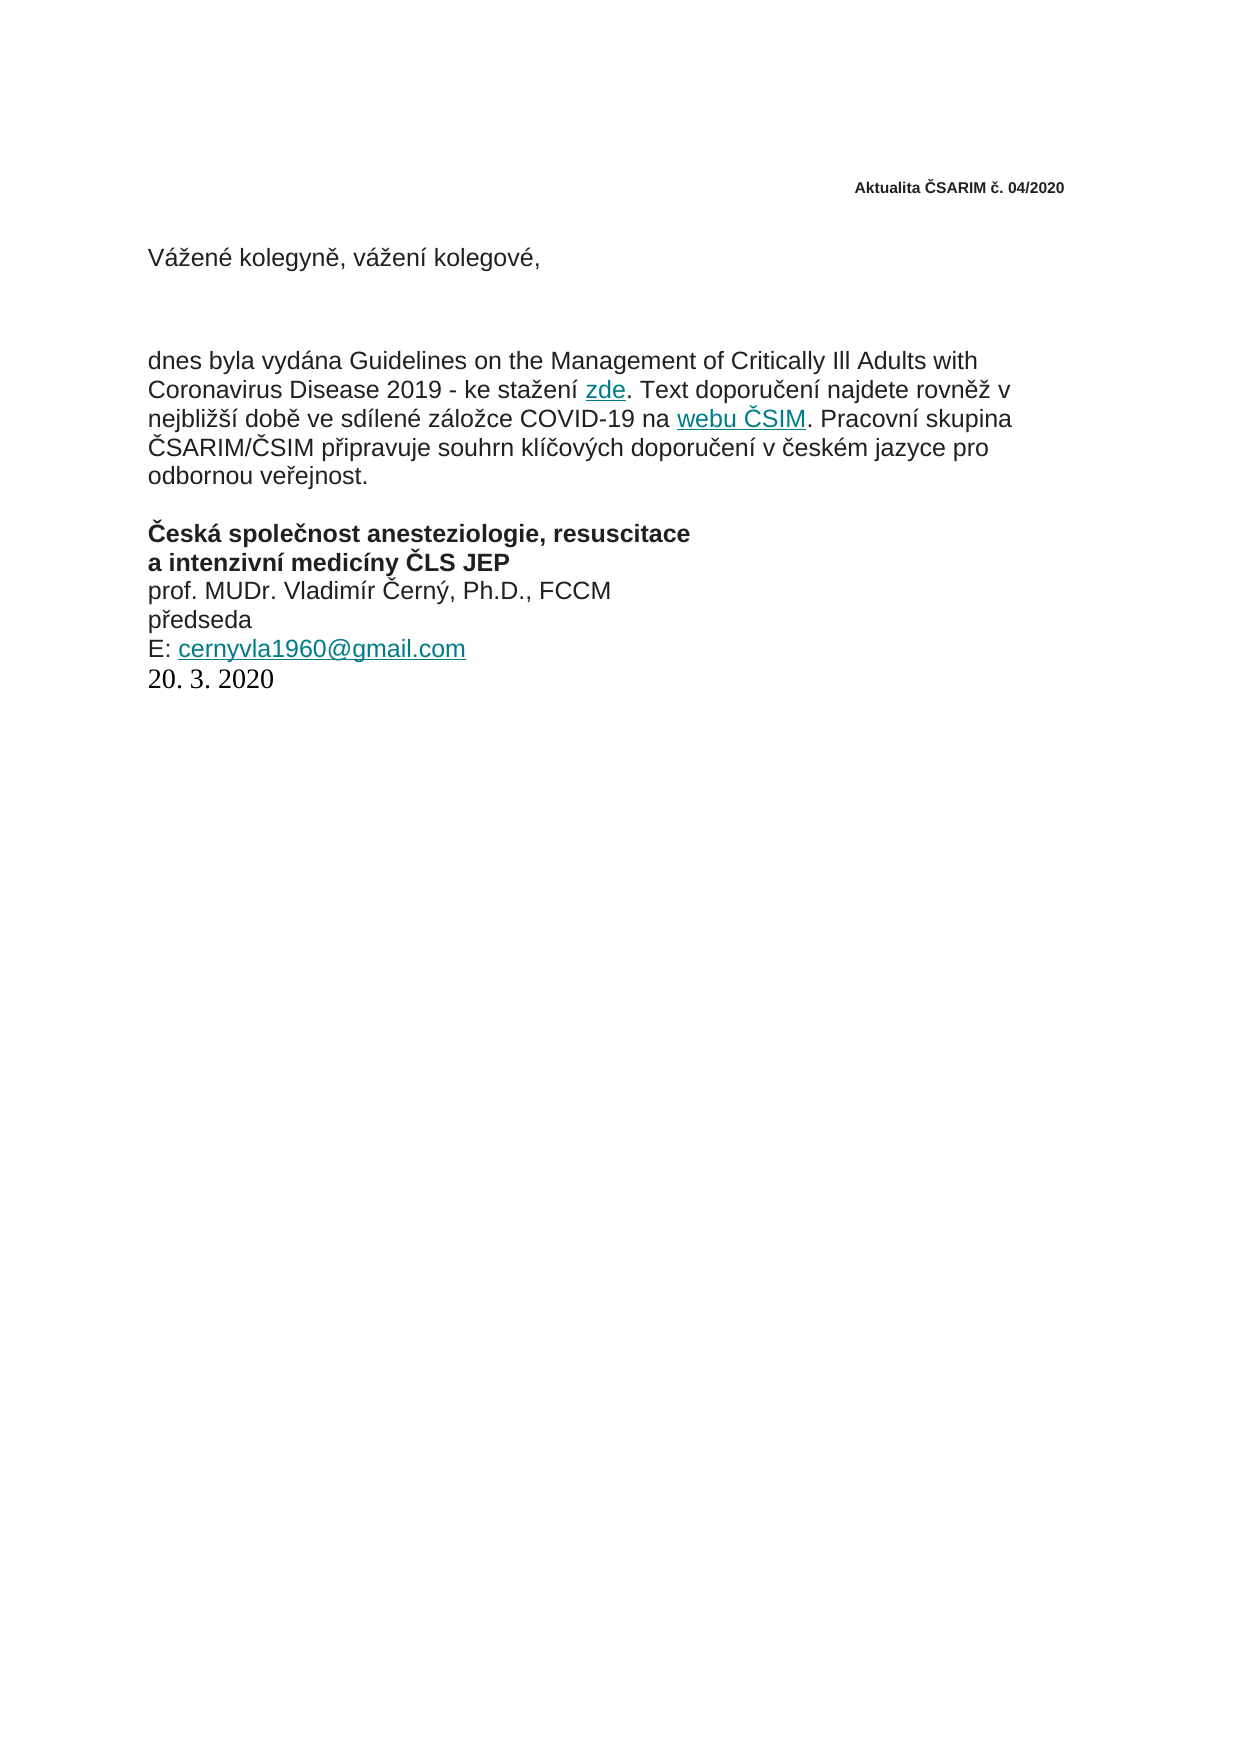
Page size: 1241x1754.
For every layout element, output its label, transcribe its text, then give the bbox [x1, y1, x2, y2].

table_header Vážené kolegyně, vážení kolegové, dnes byla vydána Guidelines on the Management of Critically Ill Adults with Coronavirus Disease 2019 - ke stažení zde. Text doporučení najdete rovněž v nejbližší době ve sdílené záložce COVID-19 na webu ČSIM. Pracovní skupina ČSARIM/ČSIM připravuje souhrn klíčových doporučení v českém jazyce pro odbornou veřejnost. Česká společnost anesteziologie, resuscitace a intenzivní medicíny ČLS JEP prof. MUDr. Vladimír Černý, Ph.D., FCCM předseda E: cernyvla1960@gmail.com 20. 3. 2020 [148, 148, 1093, 695]
